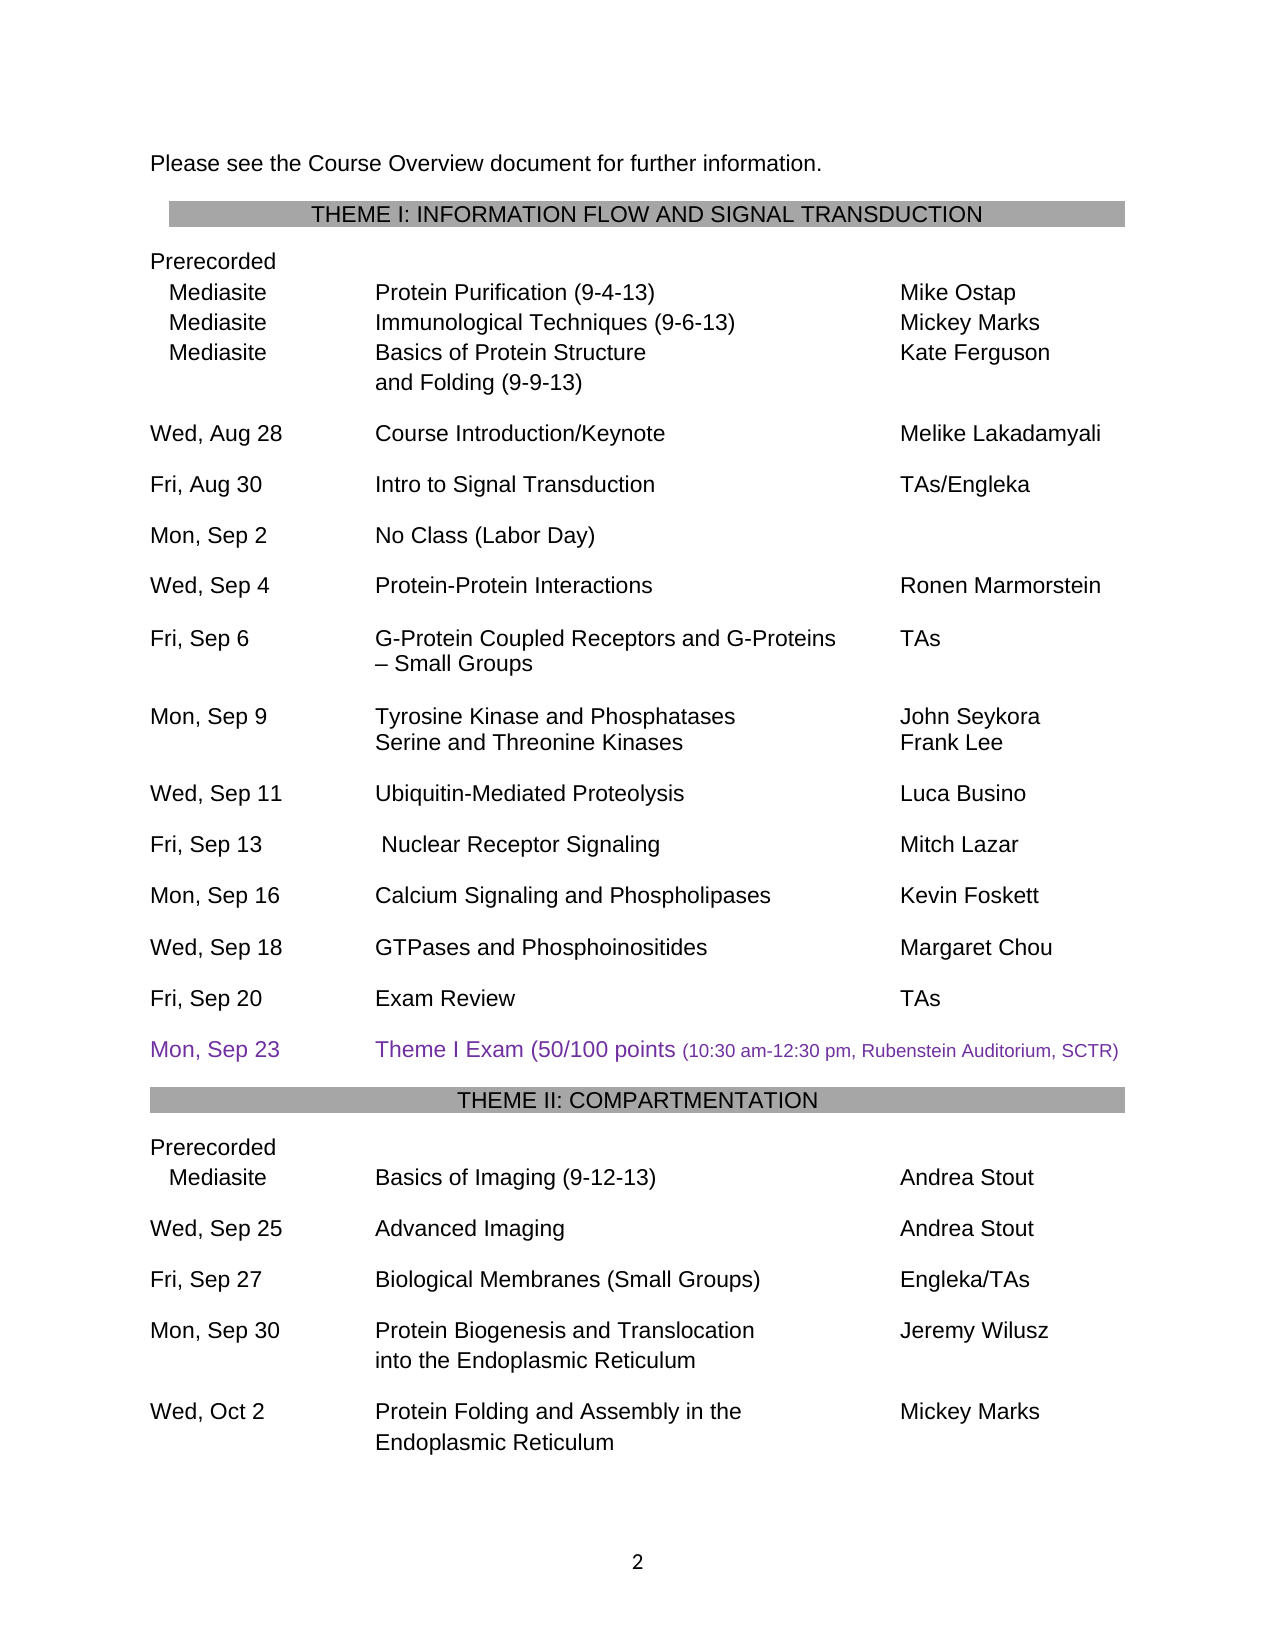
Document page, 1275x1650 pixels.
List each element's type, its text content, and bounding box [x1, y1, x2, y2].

text Fri, Sep 13 Nuclear Receptor Signaling Mitch Lazar [150, 831, 1125, 858]
text Prerecorded [150, 248, 1125, 274]
text Wed, Oct 2 Protein Folding and Assembly in the Mickey Marks Endoplasmic Reticulum [150, 1398, 1125, 1455]
text Serine and Threonine Kinases Frank Lee [375, 729, 1125, 756]
text Fri, Aug 30 Intro to Signal Transduction TAs/Engleka [150, 471, 1125, 497]
text Mediasite Basics of Imaging (9-12-13) Andrea Stout [169, 1164, 1125, 1190]
text THEME I: INFORMATION FLOW AND SIGNAL TRANSDUCTION [169, 201, 1125, 227]
text – Small Groups [150, 651, 1125, 676]
text Mon, Sep 9 Tyrosine Kinase and Phosphatases John Seykora [150, 704, 1125, 729]
text Prerecorded [150, 1134, 1125, 1160]
text Fri, Sep 20 Exam Review TAs [150, 984, 1125, 1011]
text Mon, Sep 23 Theme I Exam (50/100 points (10:30 am-12:30 pm, Rubenstein Auditorium, SCTR) [150, 1036, 1125, 1062]
text into the Endoplasmic Reticulum [300, 1347, 1125, 1374]
text Mon, Sep 30 Protein Biogenesis and Translocation Jeremy Wilusz [150, 1317, 1125, 1343]
text Please see the Course Overview document for further information. [150, 150, 1125, 176]
text Wed, Sep 4 Protein-Protein Interactions Ronen Marmorstein [150, 573, 1125, 598]
text Fri, Sep 27 Biological Membranes (Small Groups) Engleka/TAs [150, 1266, 1125, 1292]
text Wed, Sep 18 GTPases and Phosphoinositides Margaret Chou [150, 933, 1125, 960]
text Wed, Sep 25 Advanced Imaging Andrea Stout [150, 1215, 1125, 1241]
text Fri, Sep 6 G-Protein Coupled Receptors and G-Proteins TAs [150, 626, 1125, 651]
text THEME II: COMPARTMENTATION [150, 1087, 1125, 1113]
text Mon, Sep 16 Calcium Signaling and Phospholipases Kevin Foskett [150, 882, 1125, 909]
text and Folding (9-9-13) [375, 369, 1125, 395]
text Mon, Sep 2 No Class (Labor Day) [150, 522, 1125, 548]
text Wed, Sep 11 Ubiquitin-Mediated Proteolysis Luca Busino [150, 780, 1125, 807]
text Mediasite Protein Purification (9-4-13) Mike Ostap Mediasite Immunological Techniques (9-6-13) Mickey Marks Mediasite Basics of Protein Structure Kate Ferguson [169, 278, 1125, 365]
subtitle Wed, Aug 28 Course Introduction/Keynote Melike Lakadamyali [150, 420, 1125, 446]
